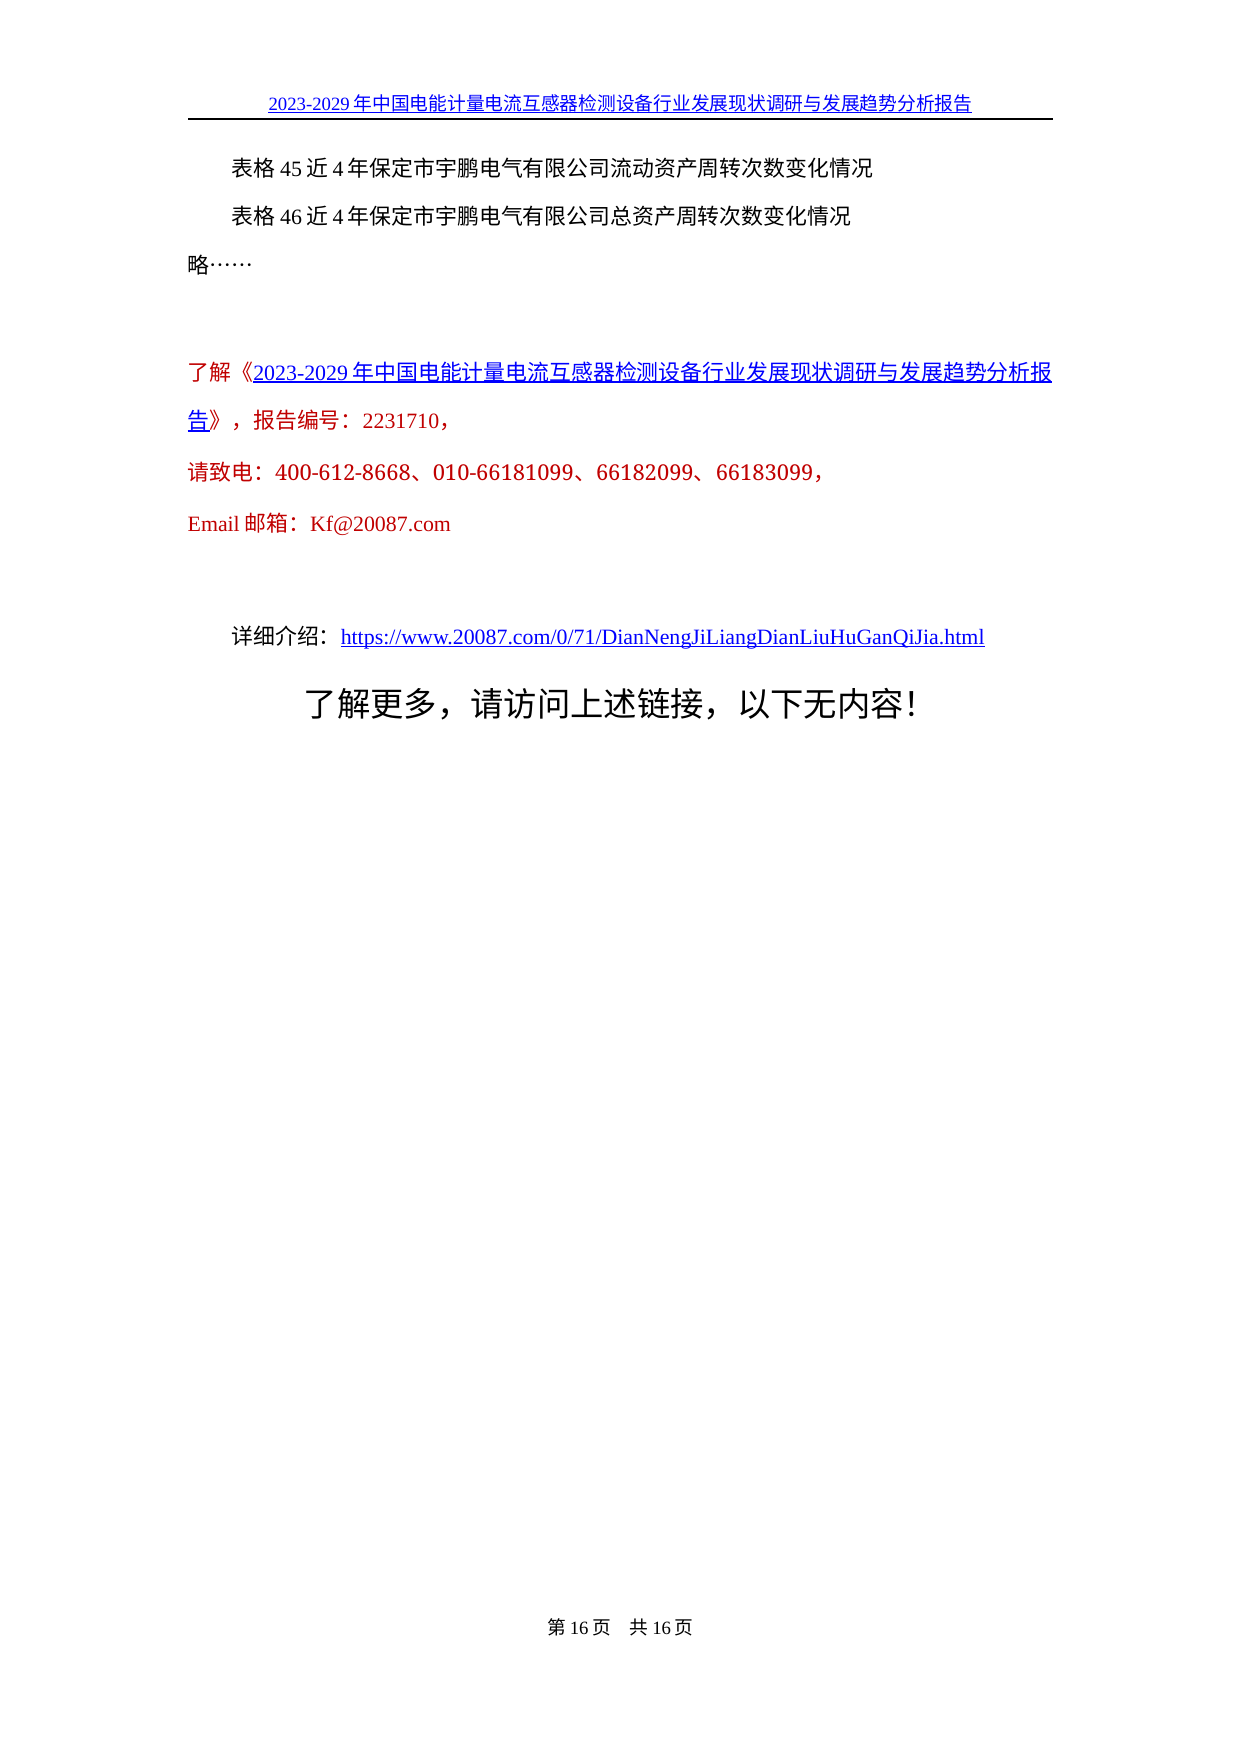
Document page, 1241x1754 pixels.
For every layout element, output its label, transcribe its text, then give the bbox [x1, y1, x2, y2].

title 了解更多，请访问上述链接，以下无内容！ [187, 669, 1053, 734]
text 请致电：400-612-8668、010-66181099、66182099、66183099， [187, 454, 1053, 487]
text 详细介绍：https://www.20087.com/0/71/DianNengJiLiangDianLiuHuGanQiJia.html [187, 619, 1053, 651]
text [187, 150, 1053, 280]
text Email邮箱：Kf@20087.com [187, 506, 1053, 538]
text 了解《2023-2029年中国电能计量电流互感器检测设备行业发展现状调研与发展趋势分析报告》，报告编号：2231710， [187, 354, 1053, 435]
